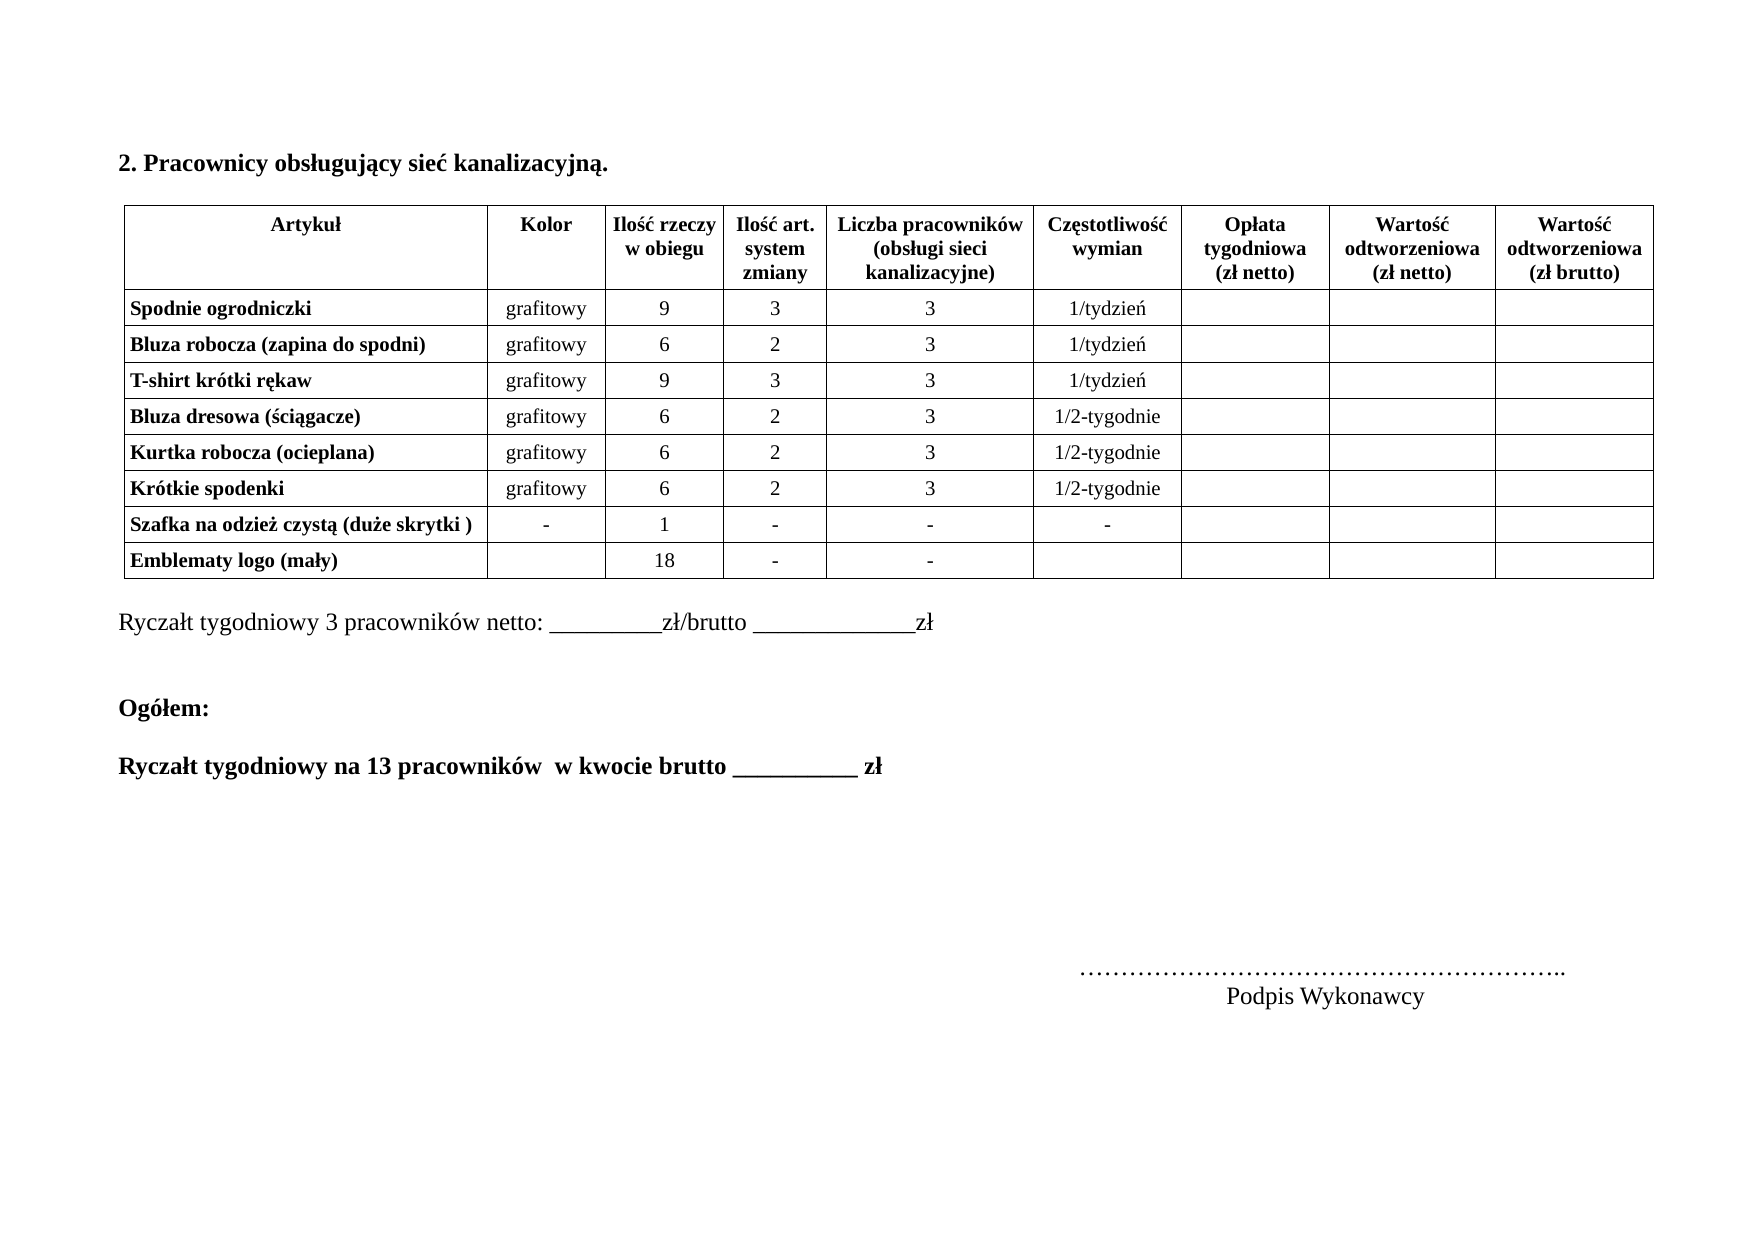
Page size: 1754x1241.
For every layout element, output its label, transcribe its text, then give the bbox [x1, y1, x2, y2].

table_header Liczba pracowników (obsługi sieci kanalizacyjne) [827, 206, 1033, 289]
table_cell [1182, 543, 1329, 578]
table_cell [1496, 326, 1653, 361]
table_cell 9 [606, 363, 723, 397]
table_cell grafitowy [488, 363, 605, 397]
table_cell Spodnie ogrodniczki [125, 290, 487, 325]
table_cell 1/2-tygodnie [1034, 471, 1181, 506]
table_cell Krótkie spodenki [125, 471, 487, 506]
table_cell [1182, 290, 1329, 325]
table_cell [1330, 471, 1495, 506]
table_cell [1182, 363, 1329, 397]
table_cell 2 [724, 471, 826, 506]
table_cell 18 [606, 543, 723, 578]
table_cell - [827, 507, 1033, 542]
table_cell 1 [606, 507, 723, 542]
table_cell [1330, 363, 1495, 397]
table_cell 3 [827, 399, 1033, 433]
table_cell Kurtka robocza (ocieplana) [125, 435, 487, 469]
table_cell 6 [606, 435, 723, 469]
text 2. Pracownicy obsługujący sieć kanalizacyjną. [118, 148, 1636, 176]
table_cell grafitowy [488, 435, 605, 469]
table_cell 2 [724, 435, 826, 469]
table_header Kolor [488, 206, 605, 289]
table_cell 6 [606, 326, 723, 361]
table_cell 1/tydzień [1034, 363, 1181, 397]
table_cell 6 [606, 471, 723, 506]
table_cell 3 [827, 435, 1033, 469]
table_cell - [488, 507, 605, 542]
table_cell [1330, 543, 1495, 578]
table_cell [1182, 399, 1329, 433]
table_cell [1330, 399, 1495, 433]
table_cell [1034, 543, 1181, 578]
table_cell T-shirt krótki rękaw [125, 363, 487, 397]
table_cell Szafka na odzież czystą (duże skrytki ) [125, 507, 487, 542]
table_header Wartość odtworzeniowa (zł brutto) [1496, 206, 1653, 289]
table_cell - [724, 507, 826, 542]
table_cell grafitowy [488, 326, 605, 361]
text Ryczałt tygodniowy na 13 pracowników w kwocie brutto __________ zł [118, 751, 1636, 779]
table_cell 3 [827, 471, 1033, 506]
table_cell 1/tydzień [1034, 326, 1181, 361]
text Ogółem: [118, 693, 1636, 722]
table_header Ilość art. system zmiany [724, 206, 826, 289]
table_cell [1496, 471, 1653, 506]
table_cell 3 [827, 363, 1033, 397]
table_cell [1182, 507, 1329, 542]
table_cell [1182, 326, 1329, 361]
table_cell [1496, 399, 1653, 433]
table_cell 6 [606, 399, 723, 433]
table_cell [1496, 507, 1653, 542]
table_cell Bluza dresowa (ściągacze) [125, 399, 487, 433]
table_cell 3 [827, 326, 1033, 361]
text Ryczałt tygodniowy 3 pracowników netto: _________zł/brutto _____________zł [118, 607, 1636, 636]
table_cell Bluza robocza (zapina do spodni) [125, 326, 487, 361]
table_cell 2 [724, 326, 826, 361]
table_cell 1/2-tygodnie [1034, 435, 1181, 469]
table_cell [1182, 471, 1329, 506]
table_header Częstotliwość wymian [1034, 206, 1181, 289]
table_cell [1182, 435, 1329, 469]
table_cell 9 [606, 290, 723, 325]
table_cell - [724, 543, 826, 578]
table_header Artykuł [125, 206, 487, 289]
table_cell [1330, 326, 1495, 361]
table_cell grafitowy [488, 399, 605, 433]
table_cell Emblematy logo (mały) [125, 543, 487, 578]
text ………………………………………………….. [118, 952, 1636, 981]
table_cell [1330, 435, 1495, 469]
table_cell [1330, 507, 1495, 542]
table_cell [1330, 290, 1495, 325]
table_cell 3 [724, 363, 826, 397]
table_cell 2 [724, 399, 826, 433]
table_cell [1496, 435, 1653, 469]
table_cell - [1034, 507, 1181, 542]
table_cell grafitowy [488, 471, 605, 506]
table_header Ilość rzeczy w obiegu [606, 206, 723, 289]
table_cell [1496, 543, 1653, 578]
table_header Wartość odtworzeniowa (zł netto) [1330, 206, 1495, 289]
table_cell - [827, 543, 1033, 578]
text Podpis Wykonawcy [118, 981, 1636, 1009]
table_cell 1/tydzień [1034, 290, 1181, 325]
table_header Opłata tygodniowa (zł netto) [1182, 206, 1329, 289]
table_cell [1496, 290, 1653, 325]
table_cell 3 [724, 290, 826, 325]
table_cell [488, 543, 605, 578]
table_cell [1496, 363, 1653, 397]
table_cell 1/2-tygodnie [1034, 399, 1181, 433]
table_cell grafitowy [488, 290, 605, 325]
table_cell 3 [827, 290, 1033, 325]
